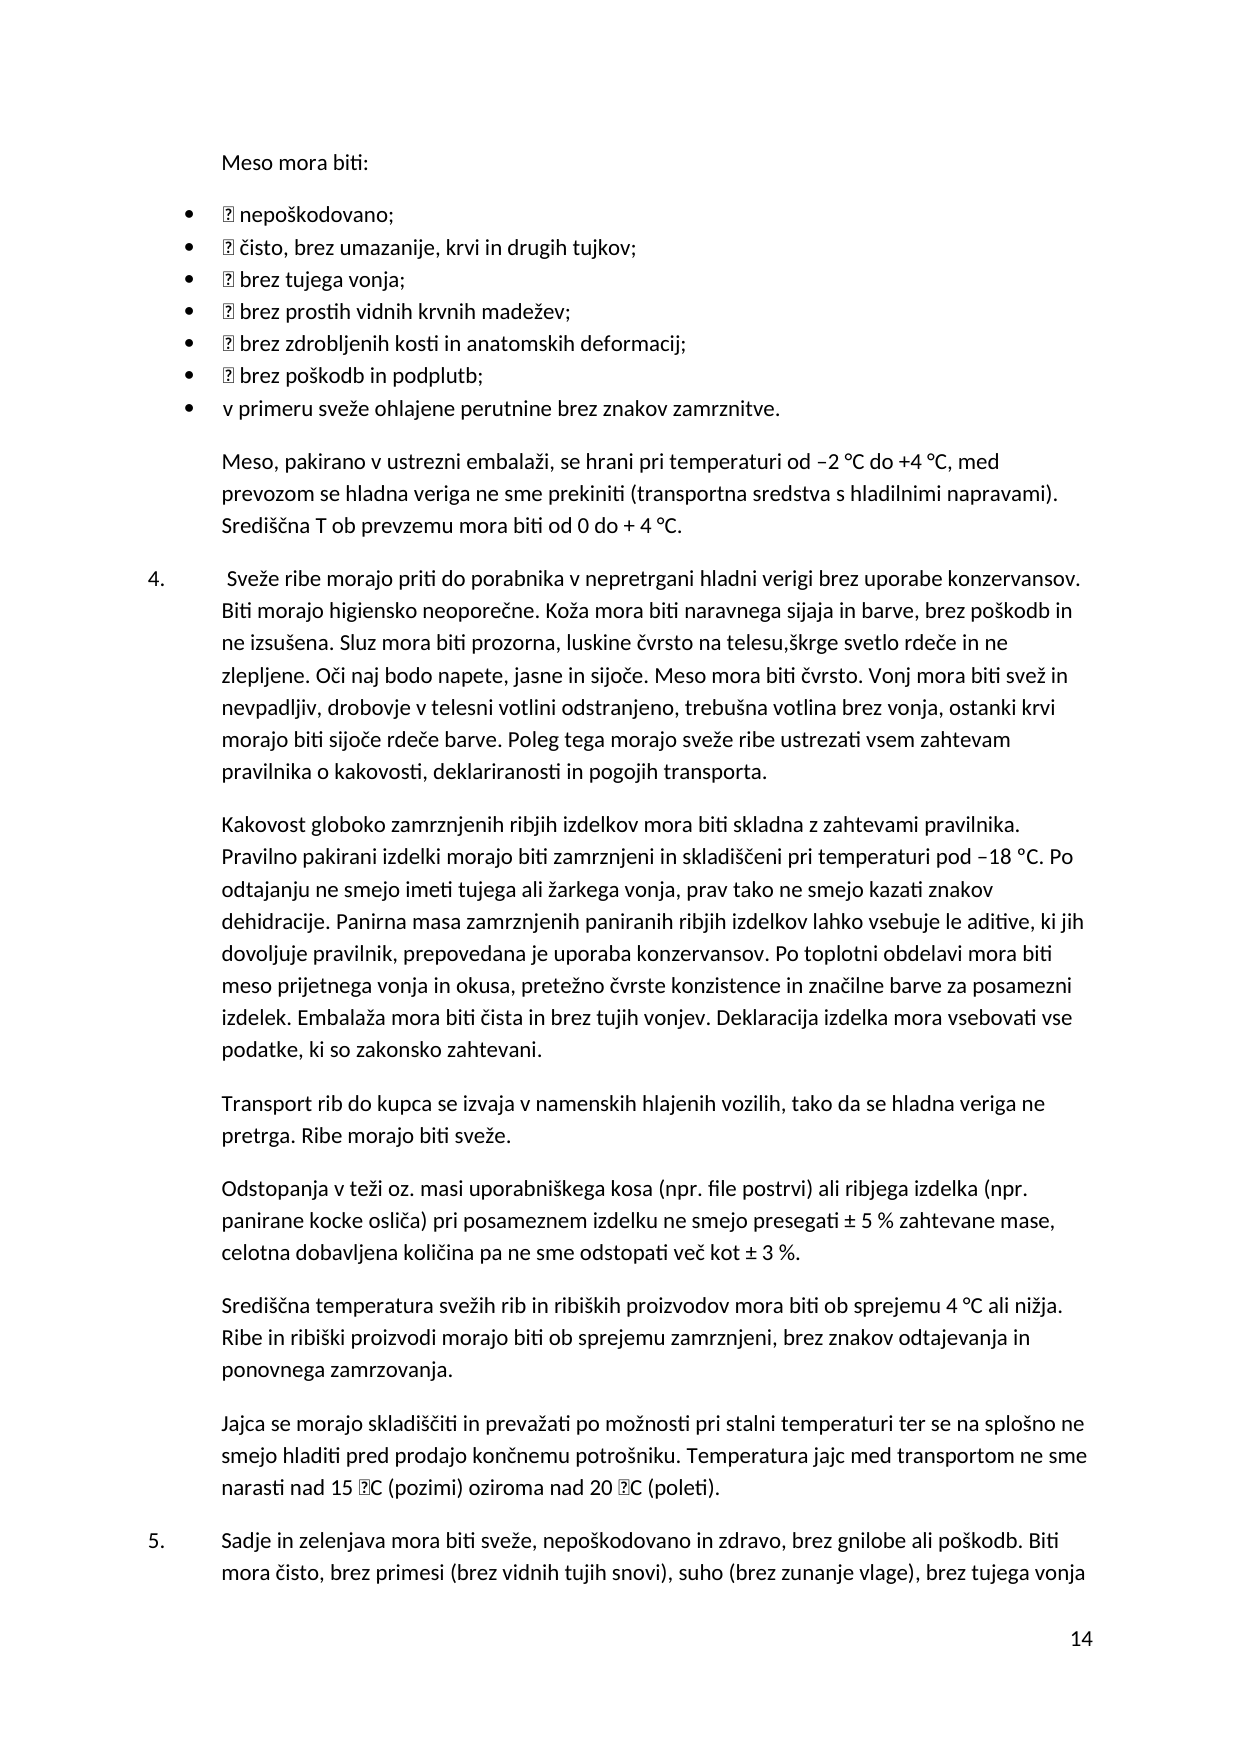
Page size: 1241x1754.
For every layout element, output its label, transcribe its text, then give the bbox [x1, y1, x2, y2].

text Meso mora biti: [148, 148, 1093, 176]
text Središčna temperatura svežih rib in ribiških proizvodov mora biti ob sprejemu 4 °C ali nižja. Ribe in ribiški proizvodi morajo biti ob sprejemu zamrznjeni, brez znakov odtajevanja in ponovnega zamrzovanja. [221, 1291, 1093, 1384]
text Jajca se morajo skladiščiti in prevažati po možnosti pri stalni temperaturi ter se na splošno ne smejo hladiti pred prodajo končnemu potrošniku. Temperatura jajc med transportom ne sme narasti nad 15 C (pozimi) oziroma nad 20 C (poleti). [221, 1409, 1093, 1501]
list  čisto, brez umazanije, krvi in drugih tujkov; [185, 233, 1093, 261]
text 4. Sveže ribe morajo priti do porabnika v nepretrgani hladni verigi brez uporabe konzervansov. Biti morajo higiensko neoporečne. Koža mora biti naravnega sijaja in barve, brez poškodb in ne izsušena. Sluz mora biti prozorna, luskine čvrsto na telesu,škrge svetlo rdeče in ne zlepljene. Oči naj bodo napete, jasne in sijoče. Meso mora biti čvrsto. Vonj mora biti svež in nevpadljiv, drobovje v telesni votlini odstranjeno, trebušna votlina brez vonja, ostanki krvi morajo biti sijoče rdeče barve. Poleg tega morajo sveže ribe ustrezati vsem zahtevam pravilnika o kakovosti, deklariranosti in pogojih transporta. [148, 564, 1093, 785]
list  brez poškodb in podplutb; [185, 362, 1093, 389]
text Transport rib do kupca se izvaja v namenskih hlajenih vozilih, tako da se hladna veriga ne pretrga. Ribe morajo biti sveže. [221, 1089, 1093, 1149]
text Meso, pakirano v ustrezni embalaži, se hrani pri temperaturi od –2 °C do +4 °C, med prevozom se hladna veriga ne sme prekiniti (transportna sredstva s hladilnimi napravami). Središčna T ob prevzemu mora biti od 0 do + 4 °C. [221, 447, 1093, 539]
list  brez tujega vonja; [185, 265, 1093, 293]
list  nepoškodovano; [185, 201, 1093, 229]
list  brez zdrobljenih kosti in anatomskih deformacij; [185, 329, 1093, 357]
text Odstopanja v teži oz. masi uporabniškega kosa (npr. file postrvi) ali ribjega izdelka (npr. panirane kocke osliča) pri posameznem izdelku ne smejo presegati ± 5 % zahtevane mase, celotna dobavljena količina pa ne sme odstopati več kot ± 3 %. [221, 1174, 1093, 1266]
list  brez prostih vidnih krvnih madežev; [185, 297, 1093, 325]
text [148, 1526, 1093, 1586]
list v primeru sveže ohlajene perutnine brez znakov zamrznitve. [185, 394, 1093, 422]
text Kakovost globoko zamrznjenih ribjih izdelkov mora biti skladna z zahtevami pravilnika. Pravilno pakirani izdelki morajo biti zamrznjeni in skladiščeni pri temperaturi pod –18 ºC. Po odtajanju ne smejo imeti tujega ali žarkega vonja, prav tako ne smejo kazati znakov dehidracije. Panirna masa zamrznjenih paniranih ribjih izdelkov lahko vsebuje le aditive, ki jih dovoljuje pravilnik, prepovedana je uporaba konzervansov. Po toplotni obdelavi mora biti meso prijetnega vonja in okusa, pretežno čvrste konzistence in značilne barve za posamezni izdelek. Embalaža mora biti čista in brez tujih vonjev. Deklaracija izdelka mora vsebovati vse podatke, ki so zakonsko zahtevani. [221, 810, 1093, 1064]
